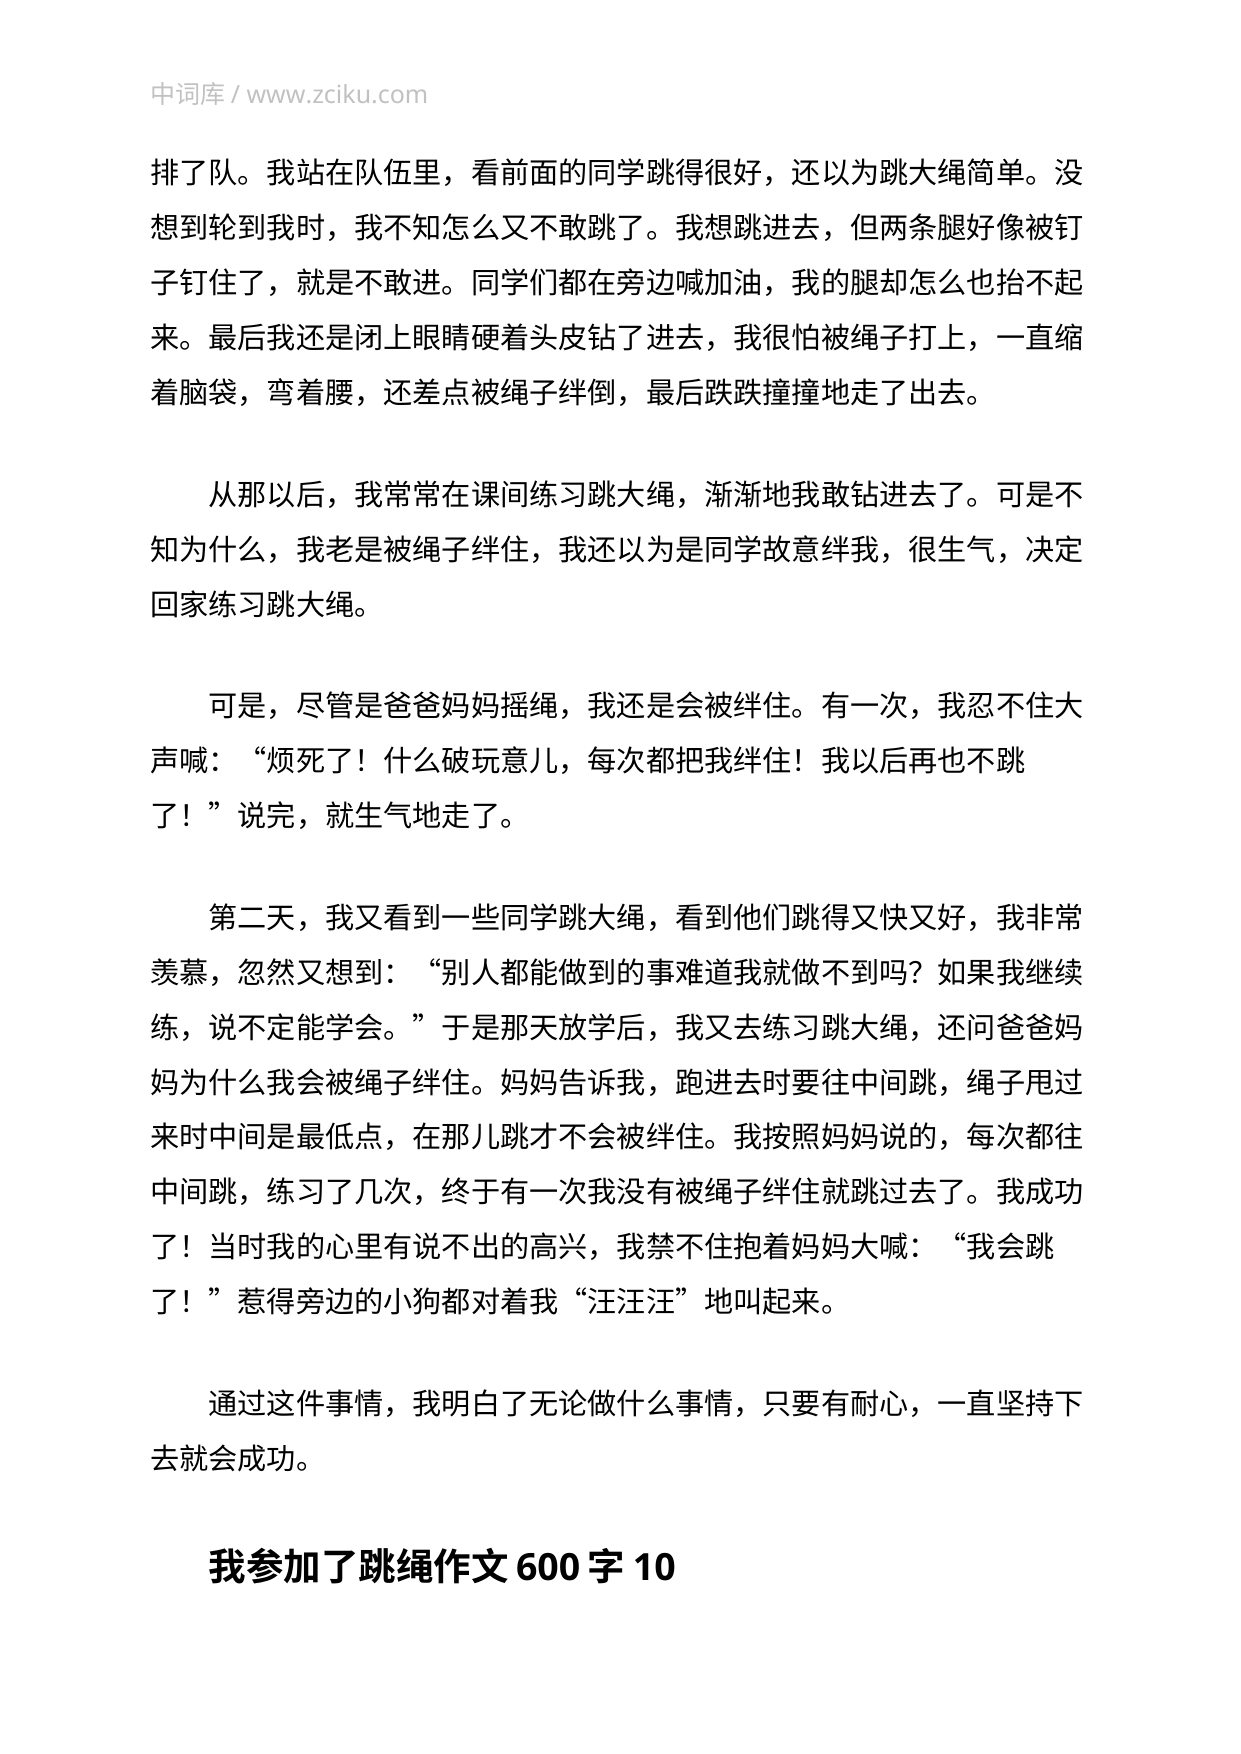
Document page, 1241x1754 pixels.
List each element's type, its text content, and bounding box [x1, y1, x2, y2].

text 从那以后，我常常在课间练习跳大绳，渐渐地我敢钻进去了。可是不知为什么，我老是被绳子绊住，我还以为是同学故意绊我，很生气，决定回家练习跳大绳。 [150, 471, 1090, 623]
text 通过这件事情，我明白了无论做什么事情，只要有耐心，一直坚持下去就会成功。 [150, 1381, 1090, 1478]
text 第二天，我又看到一些同学跳大绳，看到他们跳得又快又好，我非常羡慕，忽然又想到：“别人都能做到的事难道我就做不到吗？如果我继续练，说不定能学会。”于是那天放学后，我又去练习跳大绳，还问爸爸妈妈为什么我会被绳子绊住。妈妈告诉我，跑进去时要往中间跳，绳子甩过来时中间是最低点，在那儿跳才不会被绊住。我按照妈妈说的，每次都往中间跳，练习了几次，终于有一次我没有被绳子绊住就跳过去了。我成功了！当时我的心里有说不出的高兴，我禁不住抱着妈妈大喊：“我会跳了！”惹得旁边的小狗都对着我“汪汪汪”地叫起来。 [150, 894, 1090, 1321]
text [150, 150, 1090, 412]
text 我参加了跳绳作文600字10 [150, 1537, 1090, 1592]
text 可是，尽管是爸爸妈妈摇绳，我还是会被绊住。有一次，我忍不住大声喊：“烦死了！什么破玩意儿，每次都把我绊住！我以后再也不跳了！”说完，就生气地走了。 [150, 683, 1090, 835]
